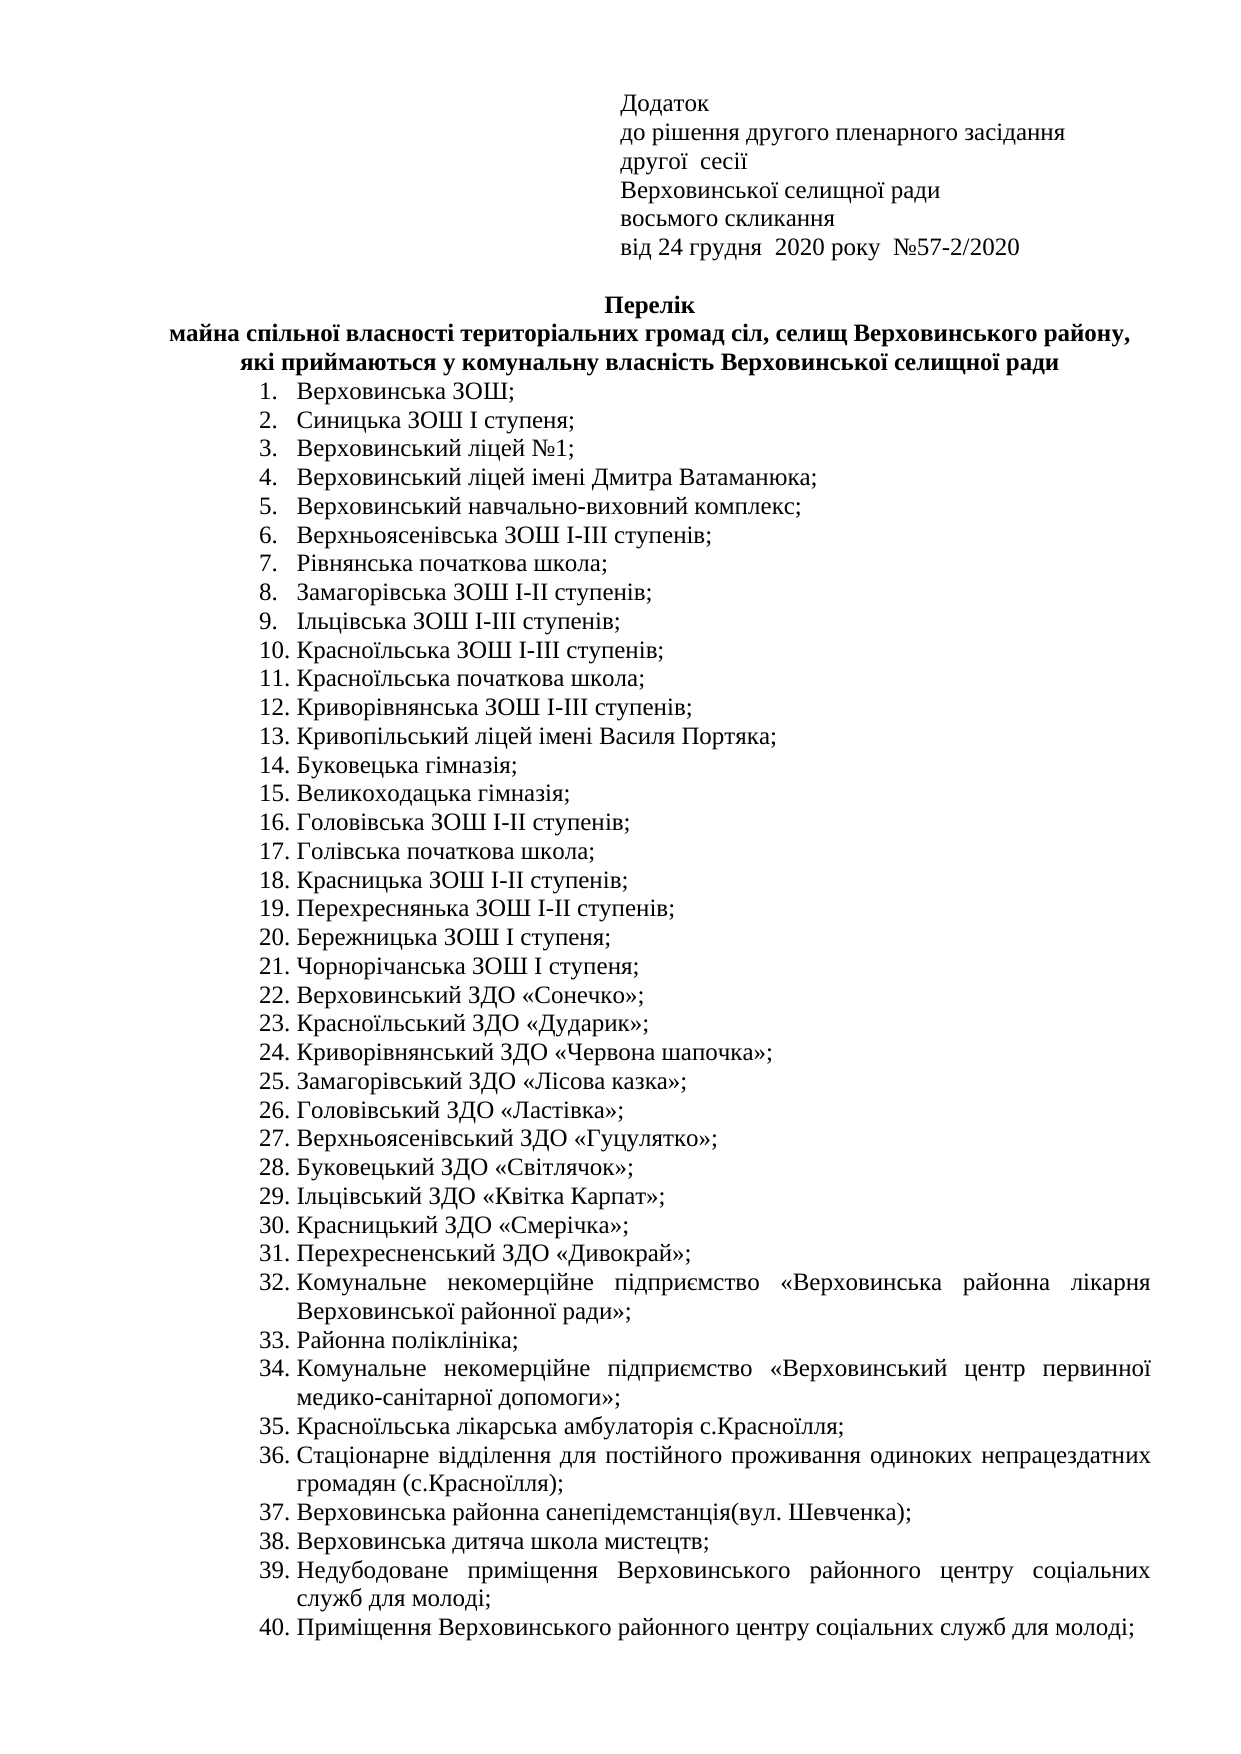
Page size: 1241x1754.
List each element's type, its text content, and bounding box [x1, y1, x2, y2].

text до рішення другого пленарного засідання [620, 117, 1152, 146]
list Верхньоясенівська ЗОШ І-ІІІ ступенів; [259, 520, 1152, 548]
list Верховинський ЗДО «Сонечко»; [259, 980, 1152, 1008]
text Перелік [148, 290, 1152, 318]
list Ільцівський ЗДО «Квітка Карпат»; [259, 1181, 1152, 1210]
list Бережницька ЗОШ І ступеня; [259, 922, 1152, 951]
text Додаток [620, 88, 1152, 117]
text які приймаються у комунальну власність Верховинської селищної ради [148, 347, 1152, 376]
list Верхньоясенівський ЗДО «Гуцулятко»; [259, 1123, 1152, 1152]
list Верховинська районна санепідемстанція(вул. Шевченка); [259, 1497, 1152, 1526]
list Синицька ЗОШ І ступеня; [259, 405, 1152, 433]
list Красноїльська лікарська амбулаторія с.Красноїлля; [259, 1411, 1152, 1440]
text другої сесії [620, 146, 1152, 175]
list Криворівнянська ЗОШ І-ІІІ ступенів; [259, 692, 1152, 721]
list Верховинський навчально-виховний комплекс; [259, 491, 1152, 520]
text восьмого скликання [620, 203, 1152, 232]
text майна спільної власності територіальних громад сіл, селищ Верховинського району, [148, 318, 1152, 347]
list Замагорівська ЗОШ І-ІІ ступенів; [259, 577, 1152, 606]
list Красноїльська початкова школа; [259, 663, 1152, 692]
list Красницька ЗОШ І-ІІ ступенів; [259, 865, 1152, 893]
list Верховинський ліцей імені Дмитра Ватаманюка; [259, 462, 1152, 491]
list Красницький ЗДО «Смерічка»; [259, 1210, 1152, 1238]
list Кривопільський ліцей імені Василя Портяка; [259, 721, 1152, 750]
list Красноїльський ЗДО «Дударик»; [259, 1008, 1152, 1037]
list Чорнорічанська ЗОШ І ступеня; [259, 951, 1152, 980]
list Великоходацька гімназія; [259, 778, 1152, 807]
list Стаціонарне відділення для постійного проживання одиноких непрацездатних громадян (с.Красноїлля); [259, 1440, 1152, 1497]
list Районна поліклініка; [259, 1325, 1152, 1353]
list Комунальне некомерційне підприємство «Верховинський центр первинної медико-санітарної допомоги»; [259, 1353, 1152, 1411]
list Ільцівська ЗОШ І-ІІІ ступенів; [259, 606, 1152, 635]
list Перехресненський ЗДО «Дивокрай»; [259, 1238, 1152, 1267]
list Буковецький ЗДО «Світлячок»; [259, 1152, 1152, 1181]
list Замагорівський ЗДО «Лісова казка»; [259, 1066, 1152, 1095]
text Верховинської селищної ради [620, 175, 1152, 203]
list Головівський ЗДО «Ластівка»; [259, 1095, 1152, 1123]
list Перехреснянька ЗОШ І-ІІ ступенів; [259, 893, 1152, 922]
list Комунальне некомерційне підприємство «Верховинська районна лікарня Верховинської районної ради»; [259, 1267, 1152, 1325]
text від 24 грудня 2020 року №57-2/2020 [620, 232, 1152, 261]
list Головівська ЗОШ І-ІІ ступенів; [259, 807, 1152, 836]
list Голівська початкова школа; [259, 836, 1152, 865]
list Криворівнянський ЗДО «Червона шапочка»; [259, 1037, 1152, 1066]
list Недубодоване приміщення Верховинського районного центру соціальних служб для молоді; [259, 1555, 1152, 1612]
list Верховинська ЗОШ; [259, 376, 1152, 405]
list Красноїльська ЗОШ І-ІІІ ступенів; [259, 635, 1152, 663]
list Приміщення Верховинського районного центру соціальних служб для молоді; [259, 1612, 1152, 1641]
list Верховинська дитяча школа мистецтв; [259, 1526, 1152, 1555]
list Буковецька гімназія; [259, 750, 1152, 778]
list Верховинський ліцей №1; [259, 433, 1152, 462]
list Рівнянська початкова школа; [259, 548, 1152, 577]
